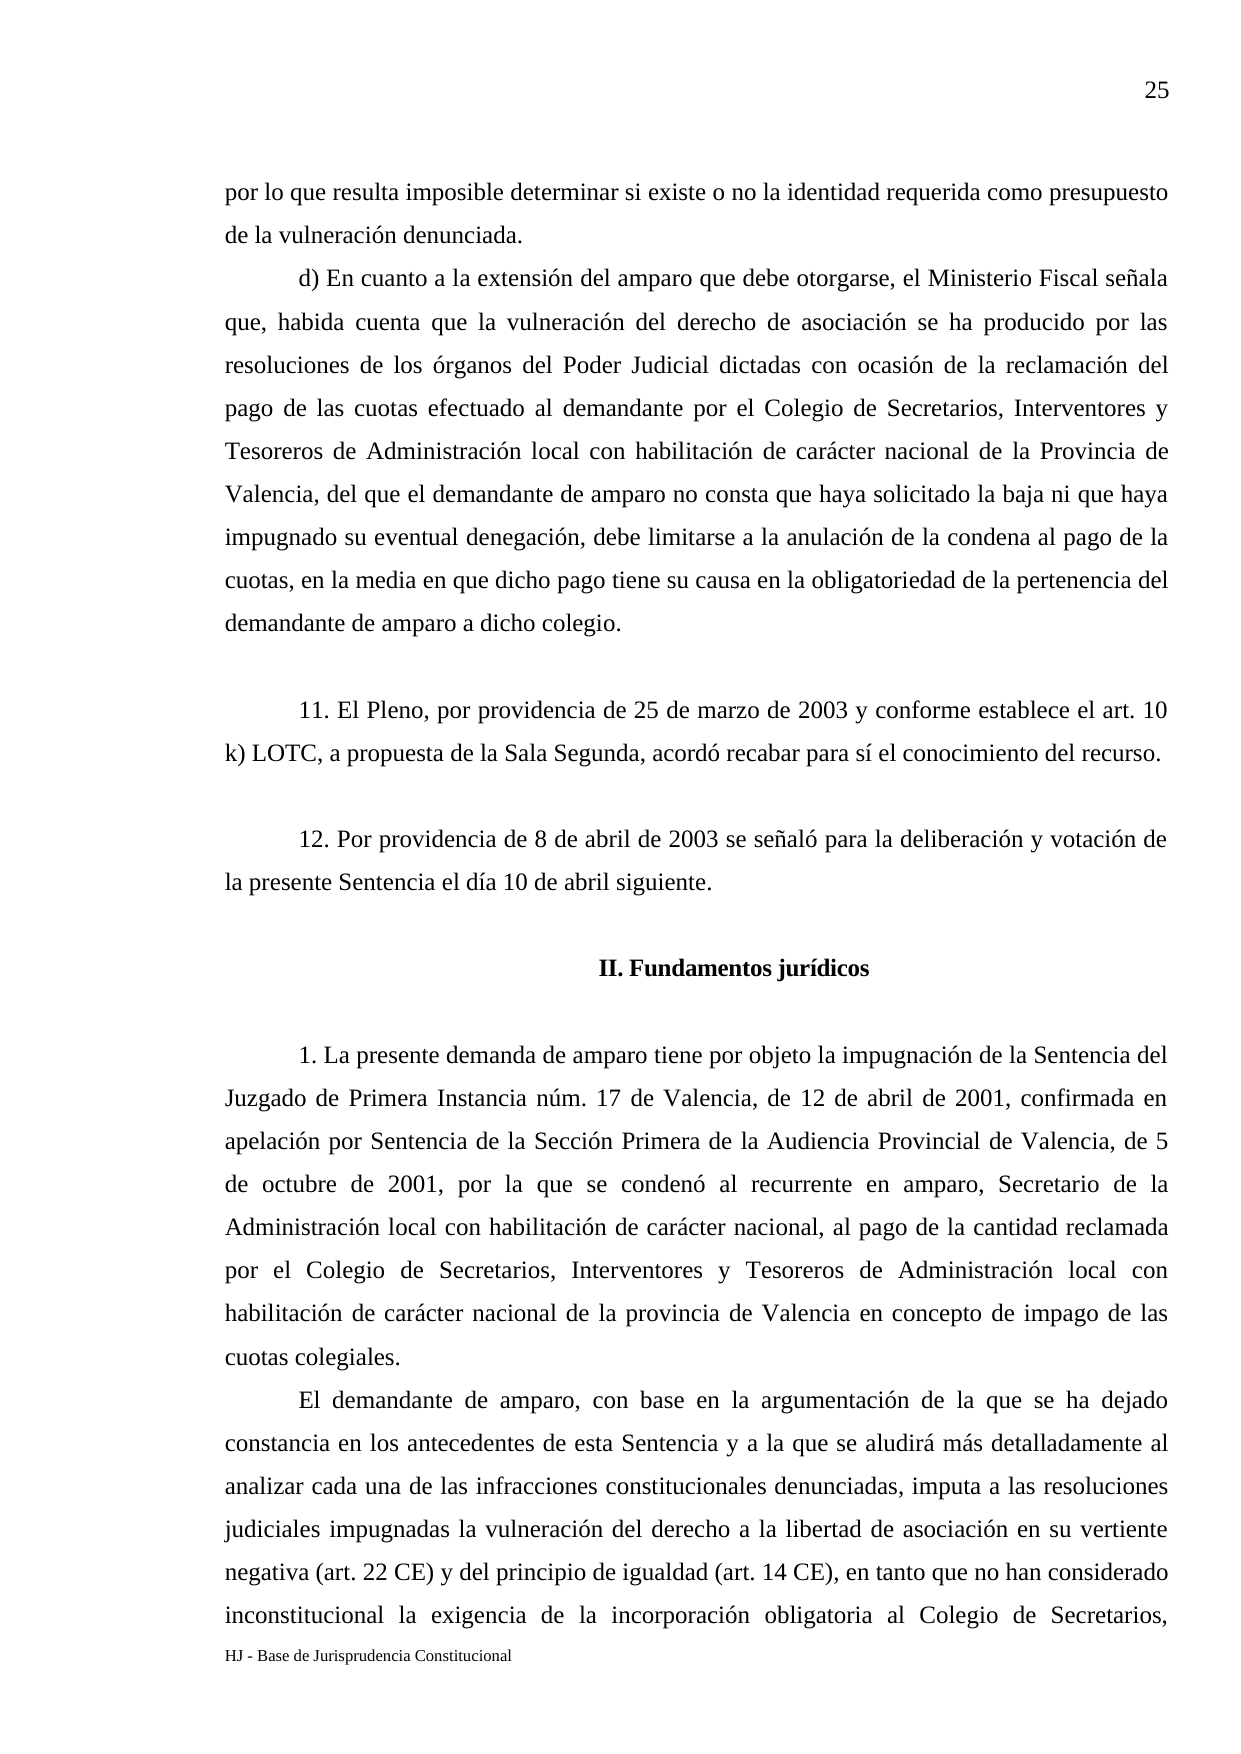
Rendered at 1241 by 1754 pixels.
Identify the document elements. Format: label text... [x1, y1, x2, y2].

text d) En cuanto a la extensión del amparo que debe otorgarse, el Ministerio Fiscal señala que, habida cuenta que la vulneración del derecho de asociación se ha producido por las resoluciones de los órganos del Poder Judicial dictadas con ocasión de la reclamación del pago de las cuotas efectuado al demandante por el Colegio de Secretarios, Interventores y Tesoreros de Administración local con habilitación de carácter nacional de la Provincia de Valencia, del que el demandante de amparo no consta que haya solicitado la baja ni que haya impugnado su eventual denegación, debe limitarse a la anulación de la condena al pago de la cuotas, en la media en que dicho pago tiene su causa en la obligatoriedad de la pertenencia del demandante de amparo a dicho colegio. [224, 263, 1169, 637]
subtitle II. Fundamentos jurídicos [224, 953, 1169, 982]
text 12. Por providencia de 8 de abril de 2003 se señaló para la deliberación y votación de la presente Sentencia el día 10 de abril siguiente. [224, 824, 1169, 896]
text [224, 1385, 1169, 1629]
text 1. La presente demanda de amparo tiene por objeto la impugnación de la Sentencia del Juzgado de Primera Instancia núm. 17 de Valencia, de 12 de abril de 2001, confirmada en apelación por Sentencia de la Sección Primera de la Audiencia Provincial de Valencia, de 5 de octubre de 2001, por la que se condenó al recurrente en amparo, Secretario de la Administración local con habilitación de carácter nacional, al pago de la cantidad reclamada por el Colegio de Secretarios, Interventores y Tesoreros de Administración local con habilitación de carácter nacional de la provincia de Valencia en concepto de impago de las cuotas colegiales. [224, 1040, 1169, 1370]
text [224, 177, 1169, 249]
text 11. El Pleno, por providencia de 25 de marzo de 2003 y conforme establece el art. 10 k) LOTC, a propuesta de la Sala Segunda, acordó recabar para sí el conocimiento del recurso. [224, 695, 1169, 767]
